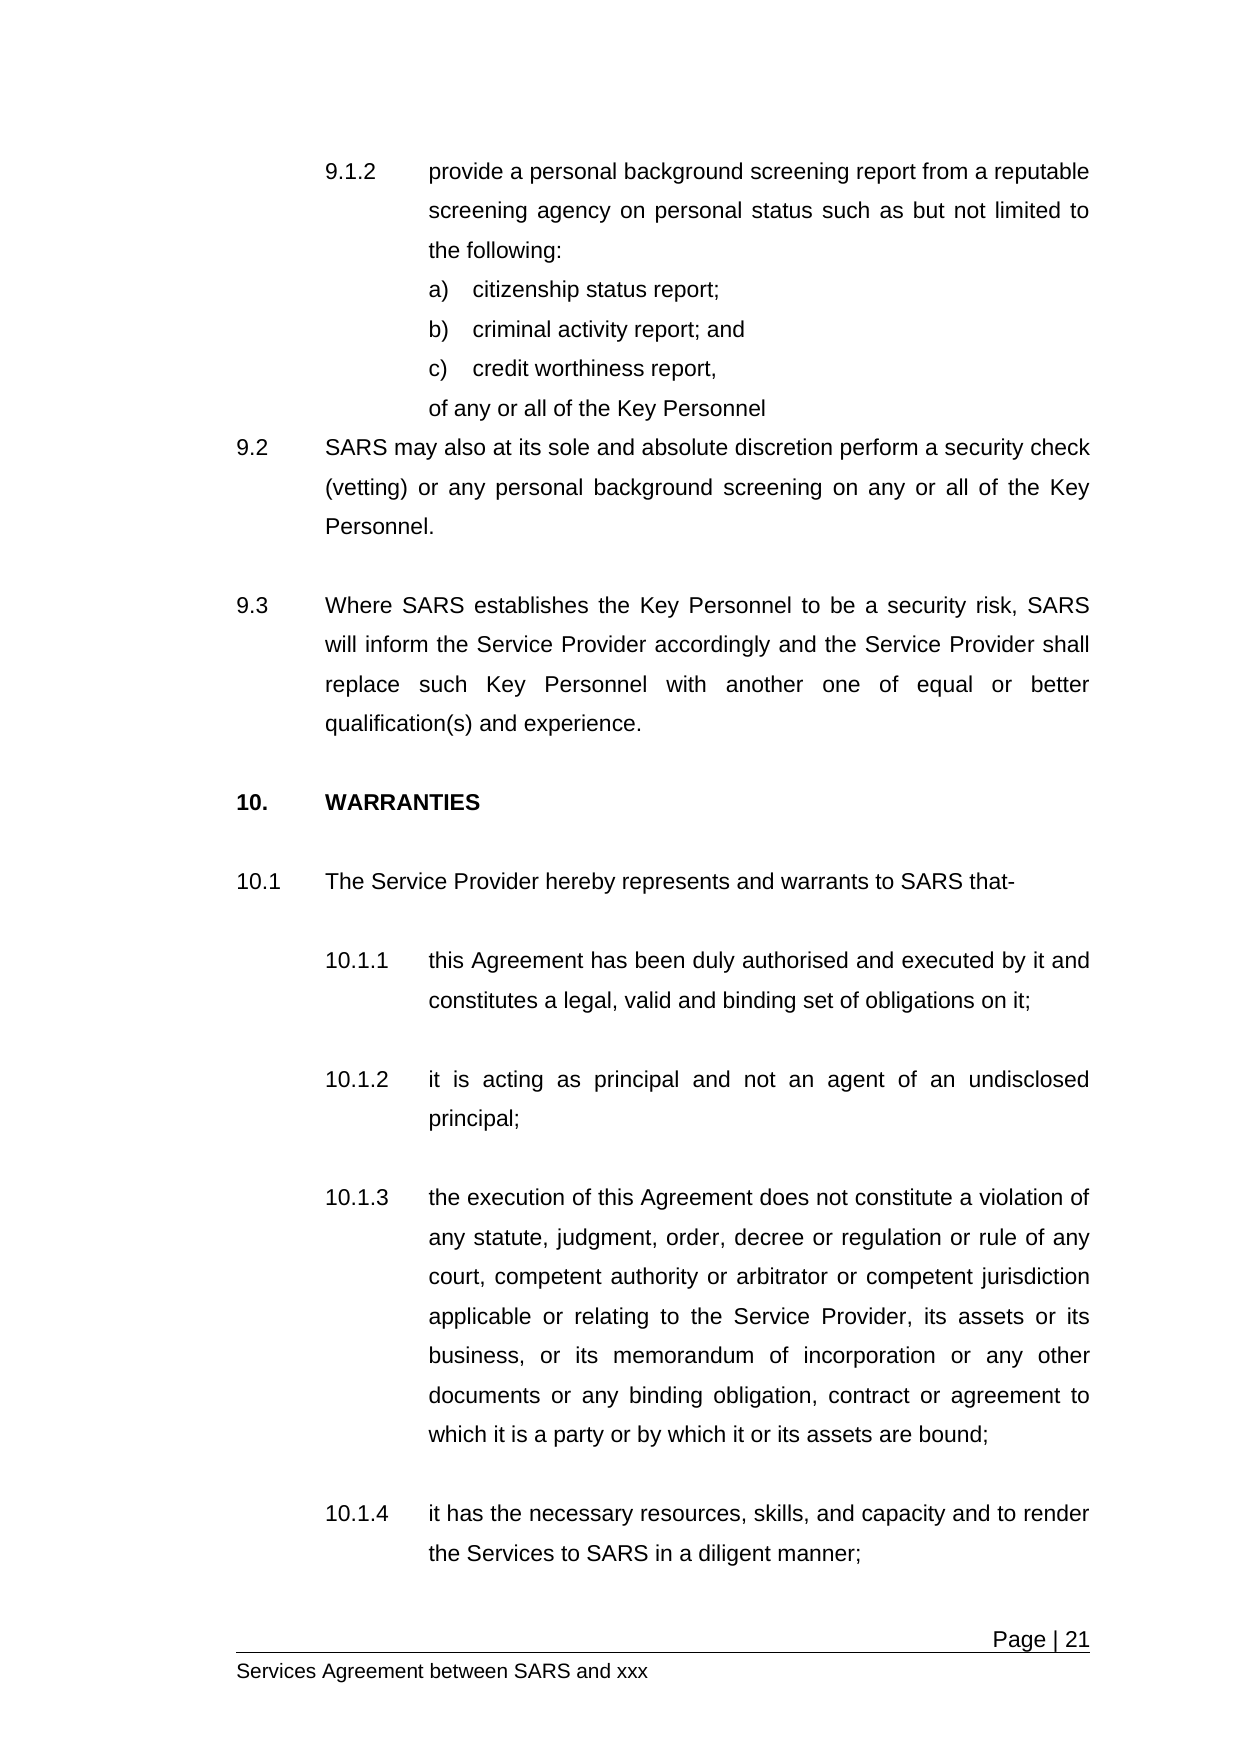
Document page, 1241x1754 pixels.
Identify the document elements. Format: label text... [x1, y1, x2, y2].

list provide a personal background screening report from a reputable screening agency on personal status such as but not limited to the following: [325, 158, 1090, 263]
list b) criminal activity report; and [428, 316, 1090, 342]
list this Agreement has been duly authorised and executed by it and constitutes a legal, valid and binding set of obligations on it; [325, 947, 1090, 1013]
list it is acting as principal and not an agent of an undisclosed principal; [325, 1066, 1090, 1132]
list SARS may also at its sole and absolute discretion perform a security check (vetting) or any personal background screening on any or all of the Key Personnel. [236, 434, 1090, 539]
list c) credit worthiness report, [428, 355, 1090, 381]
list the execution of this Agreement does not constitute a violation of any statute, judgment, order, decree or regulation or rule of any court, competent authority or arbitrator or competent jurisdiction applicable or relating to the Service Provider, its assets or its business, or its memorandum of incorporation or any other documents or any binding obligation, contract or agreement to which it is a party or by which it or its assets are bound; [325, 1184, 1090, 1447]
list Where SARS establishes the Key Personnel to be a security risk, SARS will inform the Service Provider accordingly and the Service Provider shall replace such Key Personnel with another one of equal or better qualification(s) and experience. [236, 592, 1090, 737]
list it has the necessary resources, skills, and capacity and to render the Services to SARS in a diligent manner; [325, 1500, 1090, 1566]
list a) citizenship status report; [428, 276, 1090, 302]
list WARRANTIES [236, 789, 1090, 816]
list of any or all of the Key Personnel [428, 394, 1090, 421]
list The Service Provider hereby represents and warrants to SARS that- [236, 868, 1090, 895]
